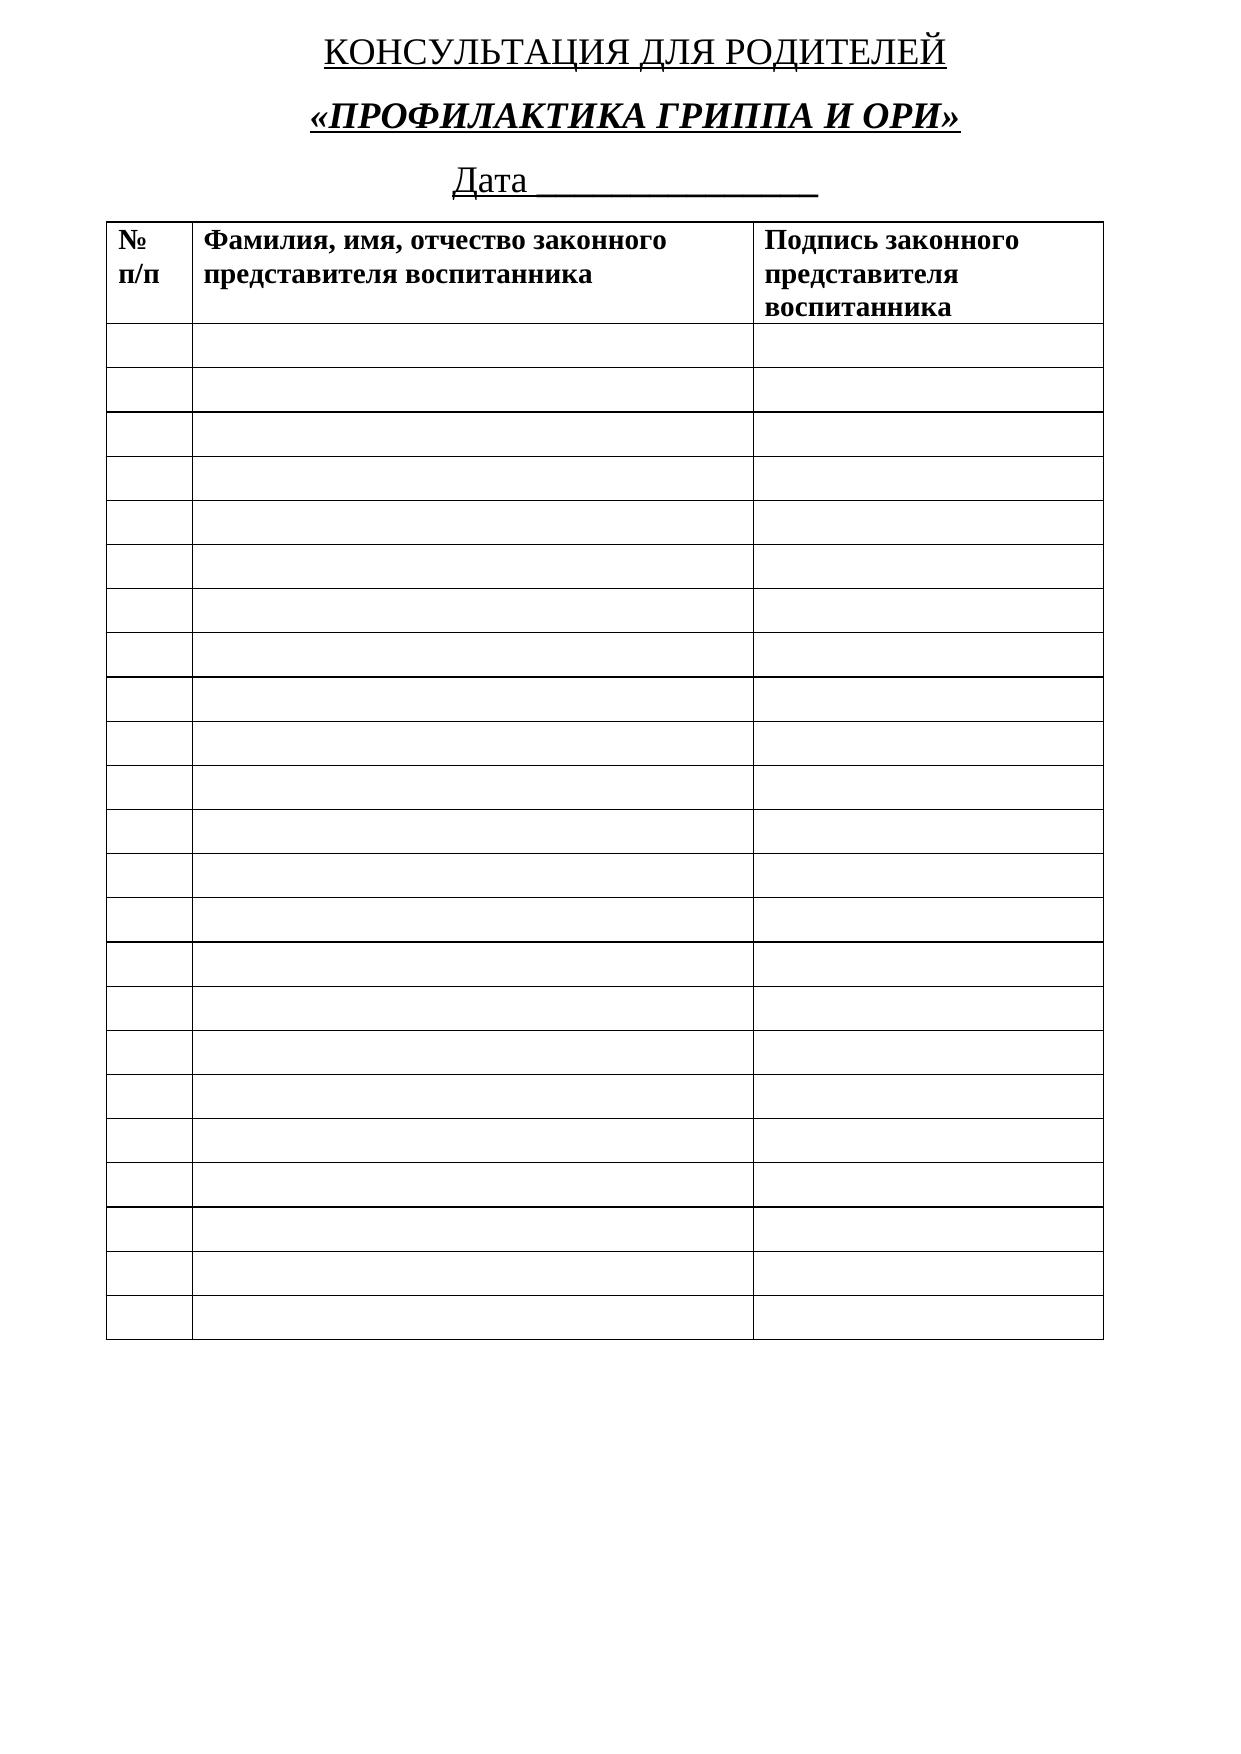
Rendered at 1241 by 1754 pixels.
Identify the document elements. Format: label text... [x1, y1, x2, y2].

table_cell [193, 722, 753, 765]
table_cell [107, 898, 192, 941]
table_cell [193, 413, 753, 456]
table_cell [754, 1208, 1103, 1251]
table_cell [107, 1296, 192, 1339]
table_cell [107, 854, 192, 897]
table_cell [193, 501, 753, 544]
table_cell [193, 589, 753, 632]
table_cell [193, 1163, 753, 1206]
text КОНСУЛЬТАЦИЯ ДЛЯ РОДИТЕЛЕЙ [118, 29, 1152, 73]
table_cell [107, 1252, 192, 1295]
table_cell [193, 898, 753, 941]
text Дата _______________ [118, 157, 1152, 201]
table_cell [193, 943, 753, 986]
table_cell [193, 854, 753, 897]
table_cell [754, 368, 1103, 411]
table_cell [754, 1252, 1103, 1295]
table_cell [193, 368, 753, 411]
table_cell [193, 810, 753, 853]
table_cell [754, 589, 1103, 632]
table_cell [107, 1163, 192, 1206]
table_cell [754, 324, 1103, 367]
table_header Фамилия, имя, отчество законного представителя воспитанника [193, 223, 753, 323]
table_cell [754, 1296, 1103, 1339]
text «ПРОФИЛАКТИКА ГРИППА И ОРИ» [118, 93, 1152, 137]
table_cell [193, 457, 753, 500]
table_cell [107, 678, 192, 721]
table_cell [193, 324, 753, 367]
table_cell [754, 943, 1103, 986]
table_cell [754, 1031, 1103, 1074]
table_cell [754, 633, 1103, 676]
table_cell [107, 368, 192, 411]
table_cell [107, 413, 192, 456]
table_cell [193, 678, 753, 721]
table_cell [107, 589, 192, 632]
table_cell [107, 457, 192, 500]
table_cell [107, 943, 192, 986]
table_cell [107, 1031, 192, 1074]
table_cell [754, 854, 1103, 897]
table_cell [193, 633, 753, 676]
table_cell [193, 987, 753, 1030]
table_header Подпись законного представителя воспитанника [754, 223, 1103, 323]
table_cell [754, 1119, 1103, 1162]
table_cell [754, 766, 1103, 809]
table_cell [754, 457, 1103, 500]
table_cell [754, 987, 1103, 1030]
table_header № п/п [107, 223, 192, 323]
table_cell [193, 1119, 753, 1162]
table_cell [754, 722, 1103, 765]
table_cell [107, 1119, 192, 1162]
table_cell [193, 1208, 753, 1251]
table_cell [754, 413, 1103, 456]
table_cell [193, 1296, 753, 1339]
table_cell [193, 1252, 753, 1295]
table_cell [754, 545, 1103, 588]
table_cell [107, 324, 192, 367]
table_cell [107, 1075, 192, 1118]
table_cell [107, 810, 192, 853]
table_cell [193, 545, 753, 588]
table_cell [107, 501, 192, 544]
table_cell [754, 1163, 1103, 1206]
table_cell [754, 898, 1103, 941]
table_cell [107, 633, 192, 676]
table_cell [107, 722, 192, 765]
table_cell [754, 501, 1103, 544]
table_cell [193, 766, 753, 809]
table_cell [107, 987, 192, 1030]
table_cell [193, 1031, 753, 1074]
table_cell [107, 766, 192, 809]
table_cell [107, 1208, 192, 1251]
table_cell [754, 678, 1103, 721]
table_cell [754, 1075, 1103, 1118]
table_cell [193, 1075, 753, 1118]
table_cell [754, 810, 1103, 853]
table_cell [107, 545, 192, 588]
